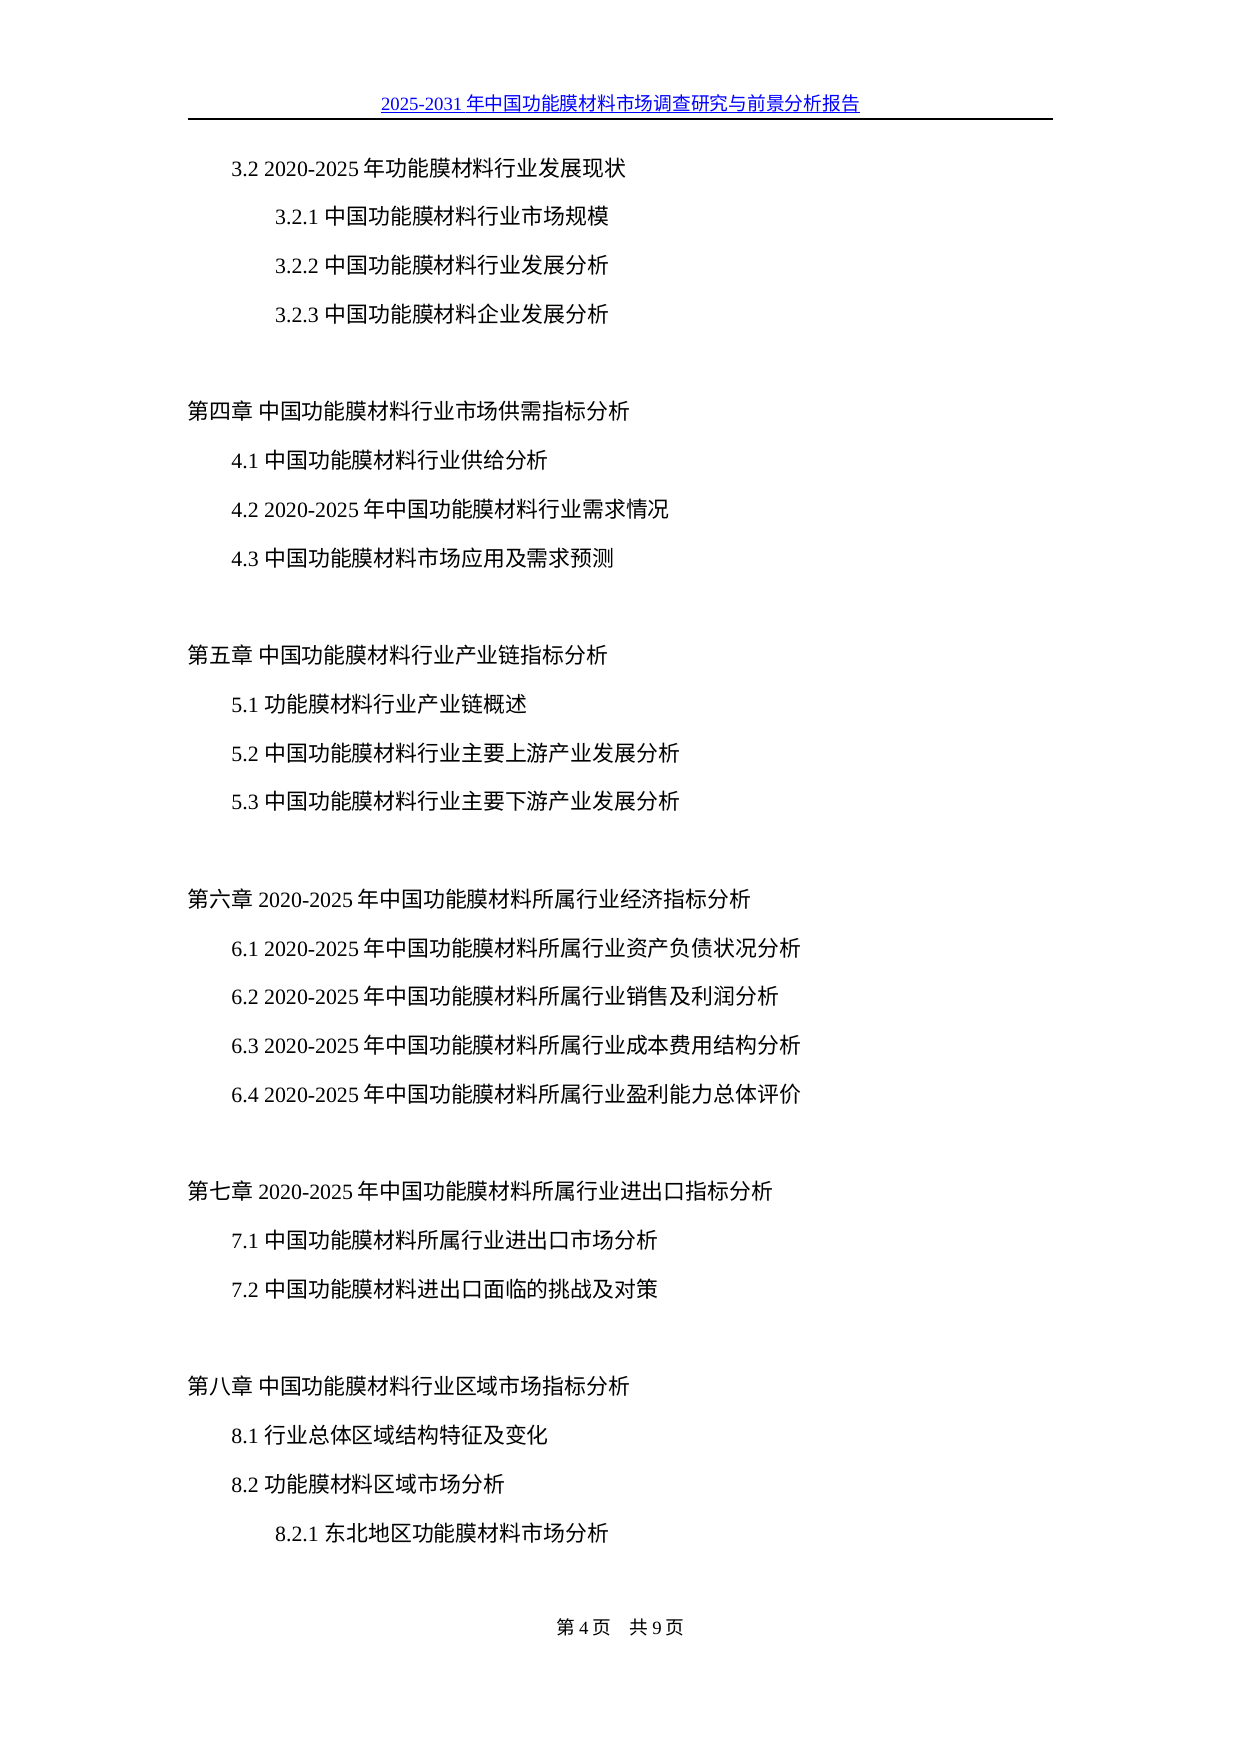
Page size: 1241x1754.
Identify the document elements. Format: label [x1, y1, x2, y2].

text [187, 150, 1053, 1548]
